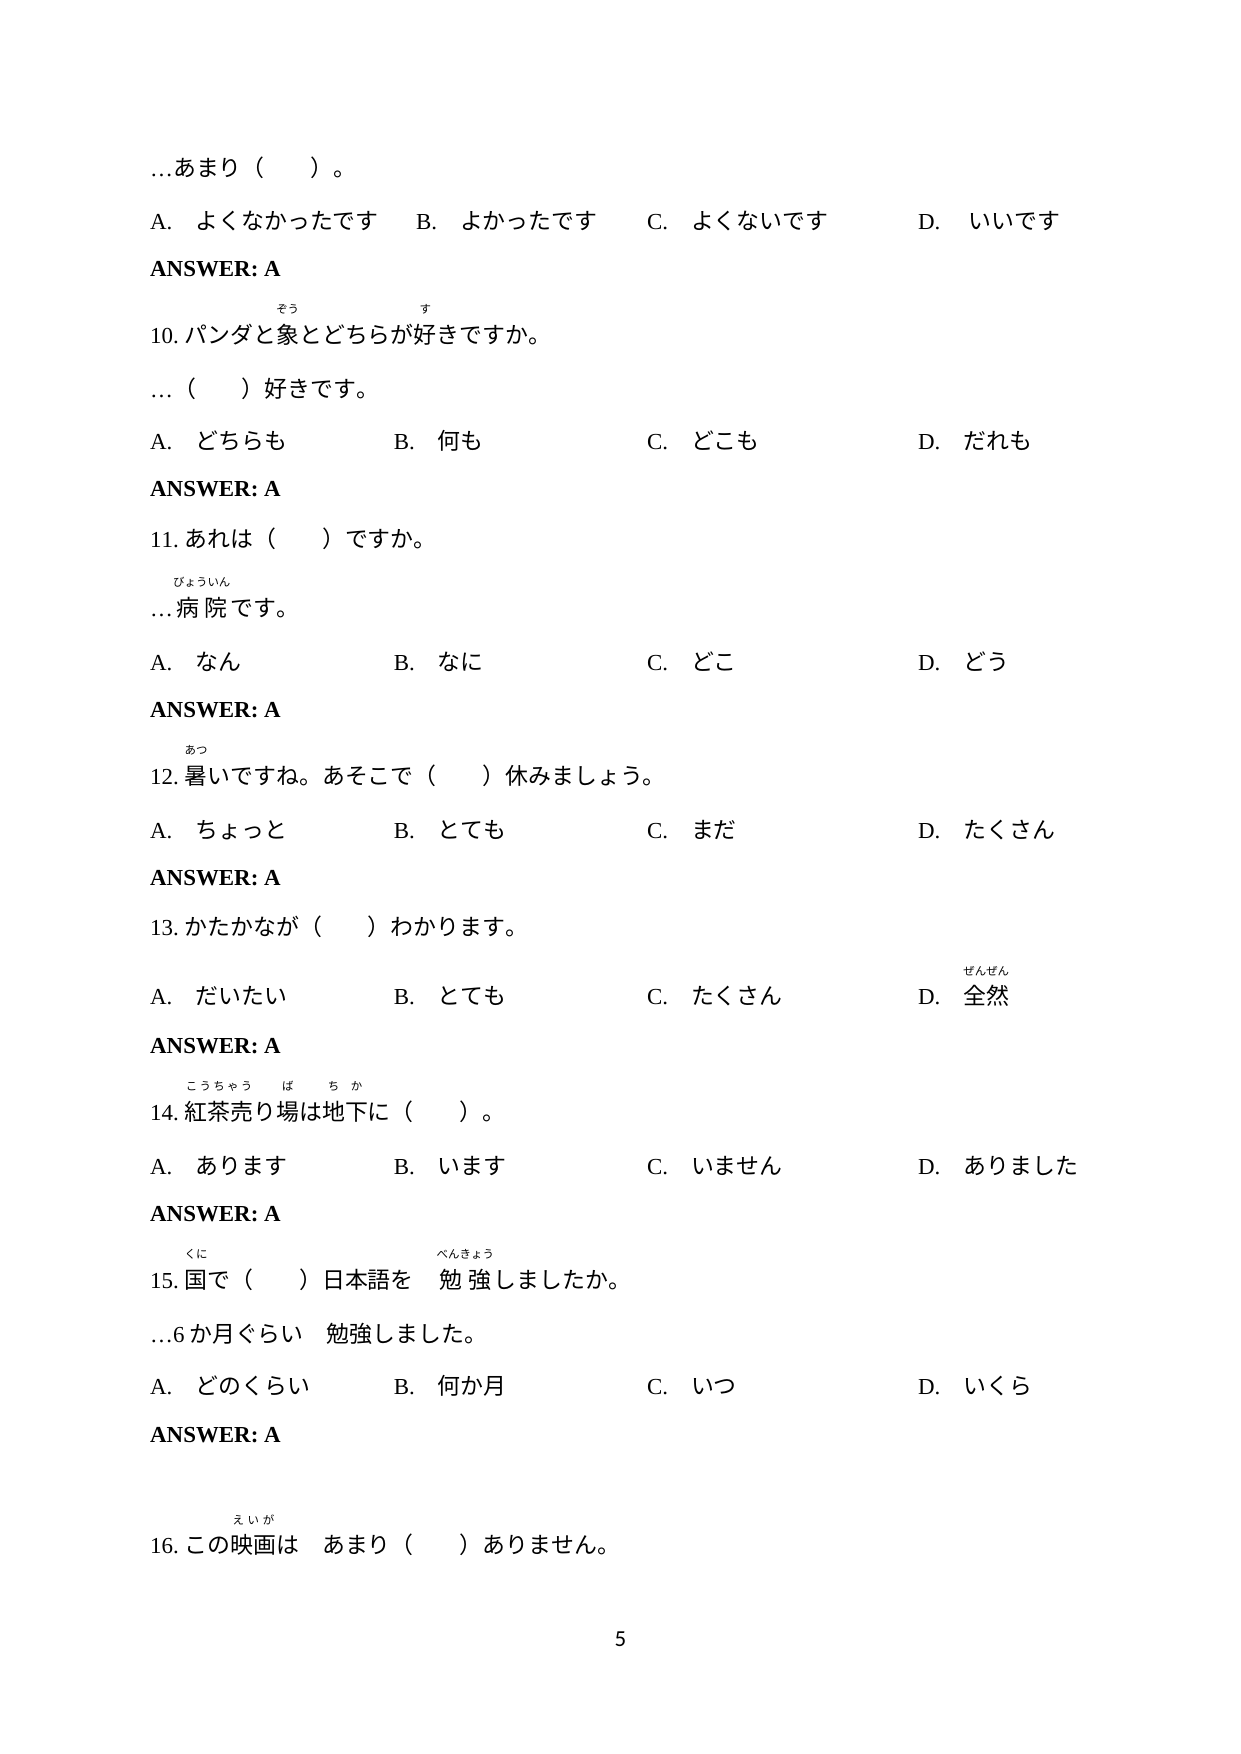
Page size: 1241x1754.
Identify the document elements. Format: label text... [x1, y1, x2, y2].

text 16. このは あまり（ ）ありません。 [150, 1511, 1090, 1561]
text ANSWER: A [150, 1200, 1090, 1226]
text ANSWER: A [150, 255, 1090, 281]
text 14. りはに（ ）。 [150, 1077, 1090, 1127]
text 13. かたかなが（ ）わかります。 [150, 909, 1090, 942]
text A. なん B. なに C. どこ D. どう [150, 643, 1090, 677]
text A. どのくらい B. 何か月 C. いつ D. いくら [150, 1368, 1090, 1401]
text …あまり（ ）。 [150, 150, 1090, 183]
text A. あります B. います C. いません D. ありました [150, 1148, 1090, 1181]
text …6か月ぐらい 勉強しました。 [150, 1316, 1090, 1349]
text ANSWER: A [150, 1421, 1090, 1447]
text A. どちらも B. 何も C. どこも D. だれも [150, 423, 1090, 456]
text 10. パンダととどちらがきですか。 [150, 300, 1090, 350]
text A. ちょっと B. とても C. まだ D. たくさん [150, 812, 1090, 845]
text ANSWER: A [150, 864, 1090, 890]
text A. だいたい B. とても C. たくさん D. [150, 962, 1090, 1011]
text 11. あれは（ ）ですか。 [150, 521, 1090, 554]
text 12. いですね。あそこで（ ）休みましょう。 [150, 741, 1090, 791]
text ANSWER: A [150, 1032, 1090, 1058]
text ANSWER: A [150, 696, 1090, 722]
text ANSWER: A [150, 476, 1090, 502]
text …（ ）好きです。 [150, 371, 1090, 404]
text A. よくなかったです B. よかったです C. よくないです D. いいです [150, 202, 1090, 236]
text …です。 [150, 573, 1090, 623]
text 15. で（ ）日本語を しましたか。 [150, 1245, 1090, 1295]
